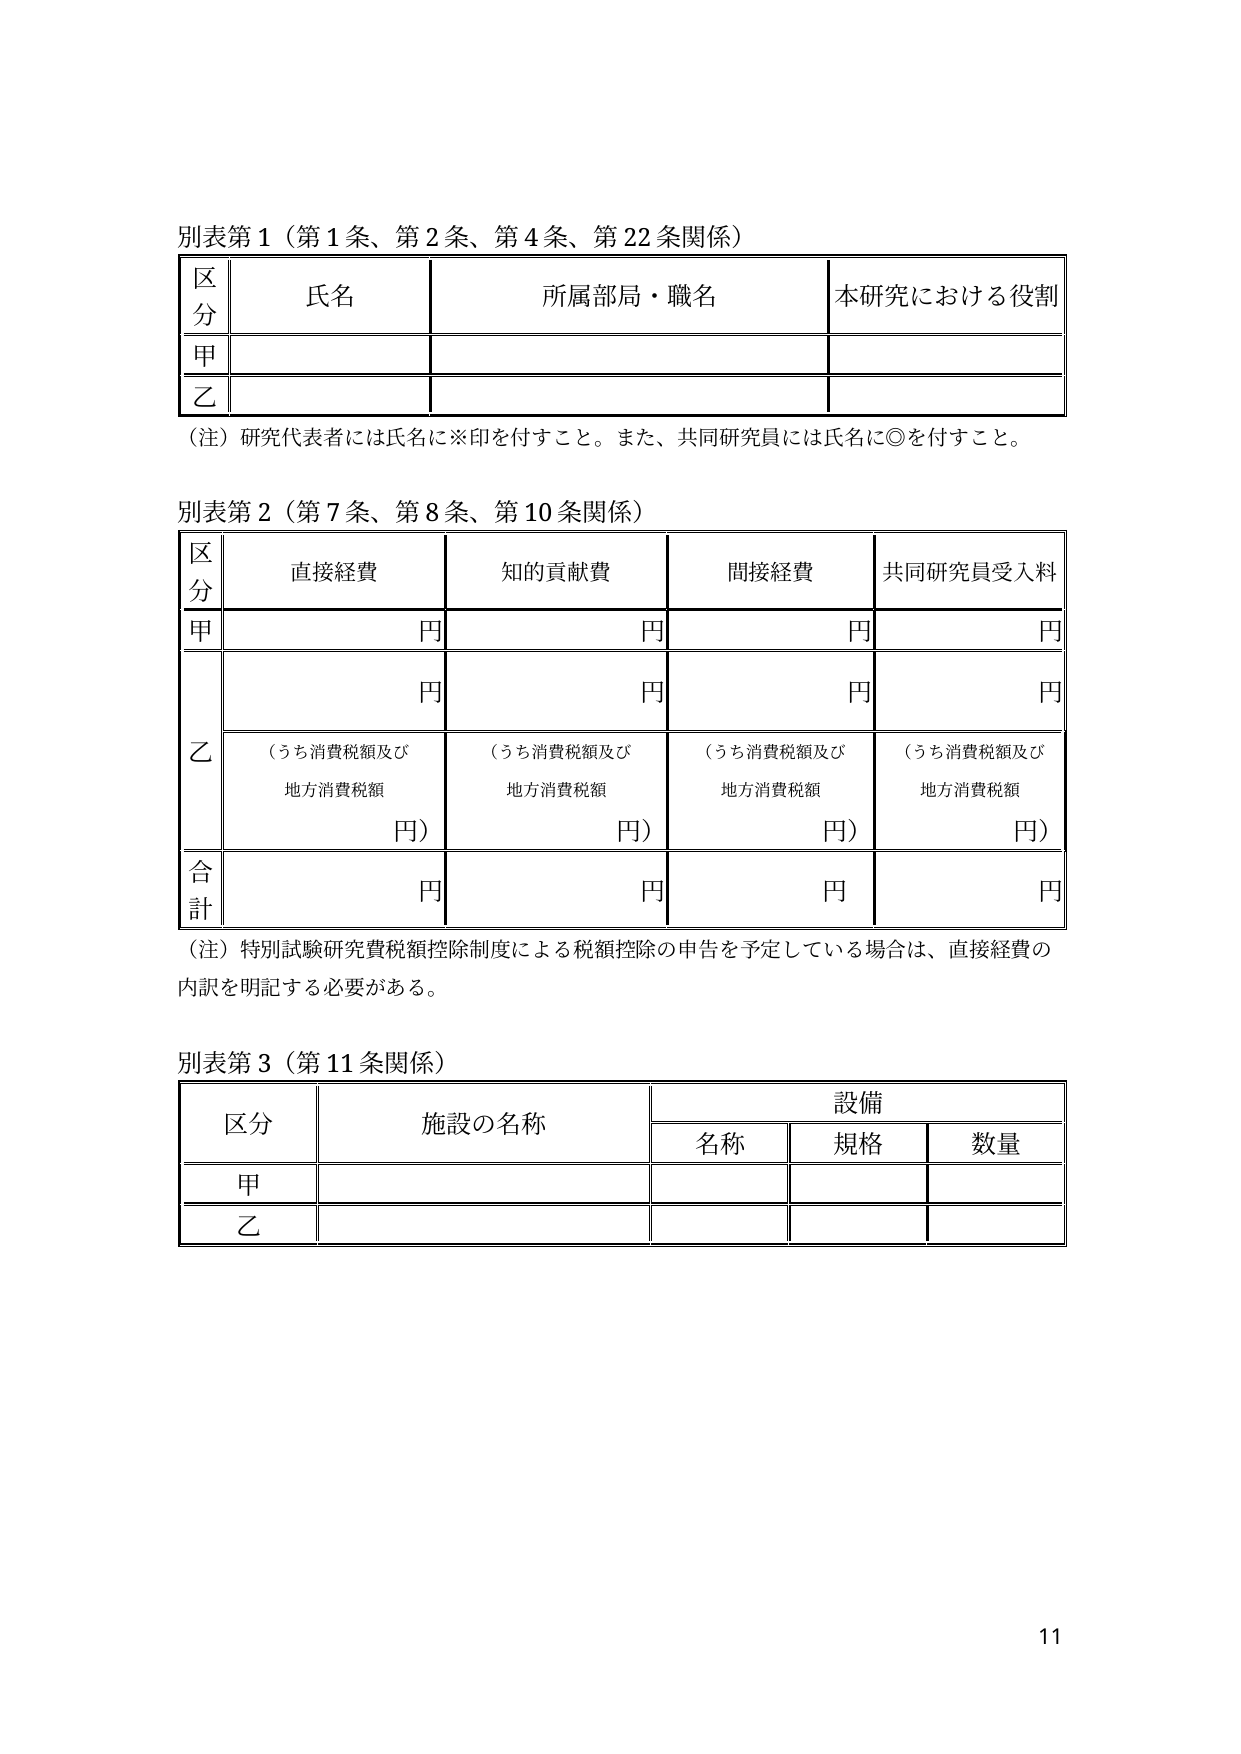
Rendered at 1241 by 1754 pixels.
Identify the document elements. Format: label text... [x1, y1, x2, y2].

table_cell 甲 [180, 1162, 317, 1202]
table_cell 円 [876, 608, 1065, 649]
table_cell 数量 [927, 1121, 1065, 1162]
table_cell [927, 1202, 1064, 1243]
text 別表第1（第1条、第2条、第4条、第22条関係） [177, 217, 1063, 254]
table_cell 乙 [181, 1202, 317, 1243]
table_header 直接経費 [223, 533, 445, 608]
table_header 共同研究員受入料 [874, 533, 1064, 608]
table_header 氏名 [230, 256, 430, 332]
table_cell [318, 1206, 651, 1243]
table_cell 円） [447, 808, 666, 849]
table_cell 円 [667, 852, 874, 927]
text 別表第2（第7条、第8条、第10条関係） [177, 492, 1063, 530]
table_cell 円 [447, 611, 666, 649]
table_cell [828, 373, 1064, 414]
table_cell [652, 1165, 787, 1202]
table_header 間接経費 [667, 531, 874, 608]
table_cell 円 [224, 611, 444, 649]
table_header 本研究における役割 [828, 258, 1064, 332]
table_cell 円 [669, 652, 873, 730]
table_cell 合計 [180, 849, 223, 927]
table_cell 名称 [652, 1124, 787, 1162]
table_cell [430, 377, 828, 414]
table_cell 円 [224, 652, 444, 730]
table_cell 乙 [181, 373, 230, 414]
table_cell 円 [223, 852, 445, 927]
table_cell 円 [874, 849, 1065, 927]
table_cell [789, 1206, 927, 1243]
table_cell 円 [669, 611, 873, 649]
table_cell [432, 336, 827, 373]
text 別表第3（第11条関係） [177, 1043, 1063, 1080]
table_cell [830, 333, 1064, 373]
table_cell 規格 [791, 1124, 926, 1162]
table_cell 円） [224, 808, 444, 849]
table_cell [231, 336, 429, 373]
table_cell 円） [876, 808, 1064, 849]
table_cell 甲 [181, 333, 228, 373]
table_cell 円 [447, 652, 666, 730]
table_header 施設の名称 [318, 1084, 651, 1162]
table_cell [319, 1165, 649, 1202]
table_cell [927, 1162, 1065, 1202]
table_cell （うち消費税額及び 地方消費税額 [874, 730, 1065, 808]
table_header 所属部局・職名 [430, 258, 828, 332]
table_cell 甲 [180, 608, 221, 649]
table_cell 乙 [180, 649, 223, 849]
text （注）研究代表者には氏名に※印を付すこと。また、共同研究員には氏名に◎を付すこと。 [177, 417, 1063, 455]
text （注）特別試験研究費税額控除制度による税額控除の申告を予定している場合は、直接経費の内訳を明記する必要がある。 [177, 930, 1063, 1005]
table_cell （うち消費税額及び 地方消費税額 [447, 733, 666, 808]
table_cell 円 [874, 649, 1065, 730]
table_cell 円） [669, 808, 873, 849]
table_header 区分 [181, 533, 223, 608]
table_cell [651, 1202, 789, 1243]
table_header 知的貢献費 [445, 531, 667, 608]
table_cell 円 [445, 852, 667, 927]
table_cell [791, 1165, 926, 1202]
table_header 区分 [181, 258, 230, 332]
table_header 設備 [651, 1084, 1064, 1121]
table_cell （うち消費税額及び 地方消費税額 [224, 733, 444, 808]
table_cell （うち消費税額及び 地方消費税額 [669, 733, 873, 808]
table_header 区分 [181, 1084, 317, 1162]
table_cell [230, 377, 430, 414]
